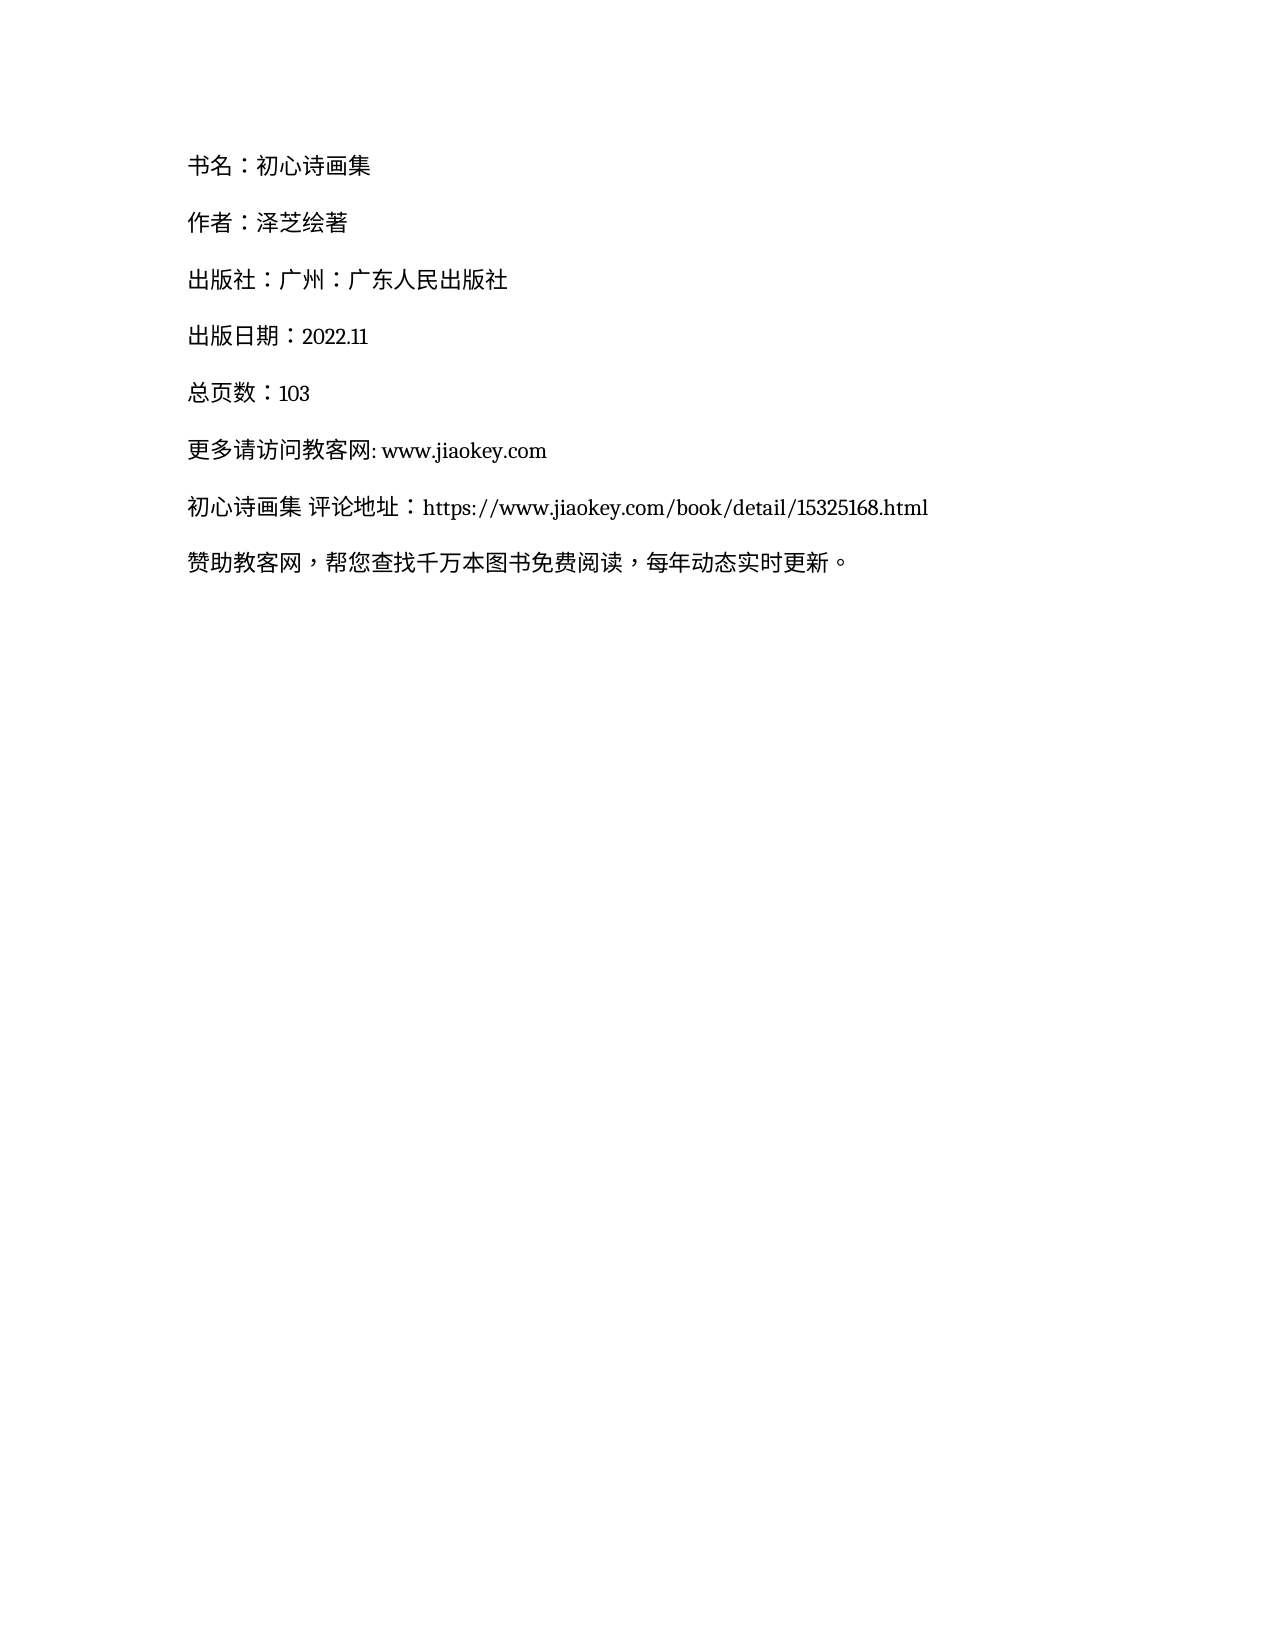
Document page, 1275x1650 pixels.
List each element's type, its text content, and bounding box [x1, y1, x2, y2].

text 总页数：103 [187, 377, 1087, 408]
text 书名：初心诗画集 [187, 150, 1087, 181]
text 作者：泽芝绘著 [187, 207, 1087, 238]
text 初心诗画集 评论地址：https://www.jiaokey.com/book/detail/15325168.html [187, 491, 1087, 522]
text 赞助教客网，帮您查找千万本图书免费阅读，每年动态实时更新。 [187, 547, 1087, 579]
text 出版日期：2022.11 [187, 320, 1087, 352]
text 更多请访问教客网: www.jiaokey.com [187, 434, 1087, 465]
text 出版社：广州：广东人民出版社 [187, 263, 1087, 295]
